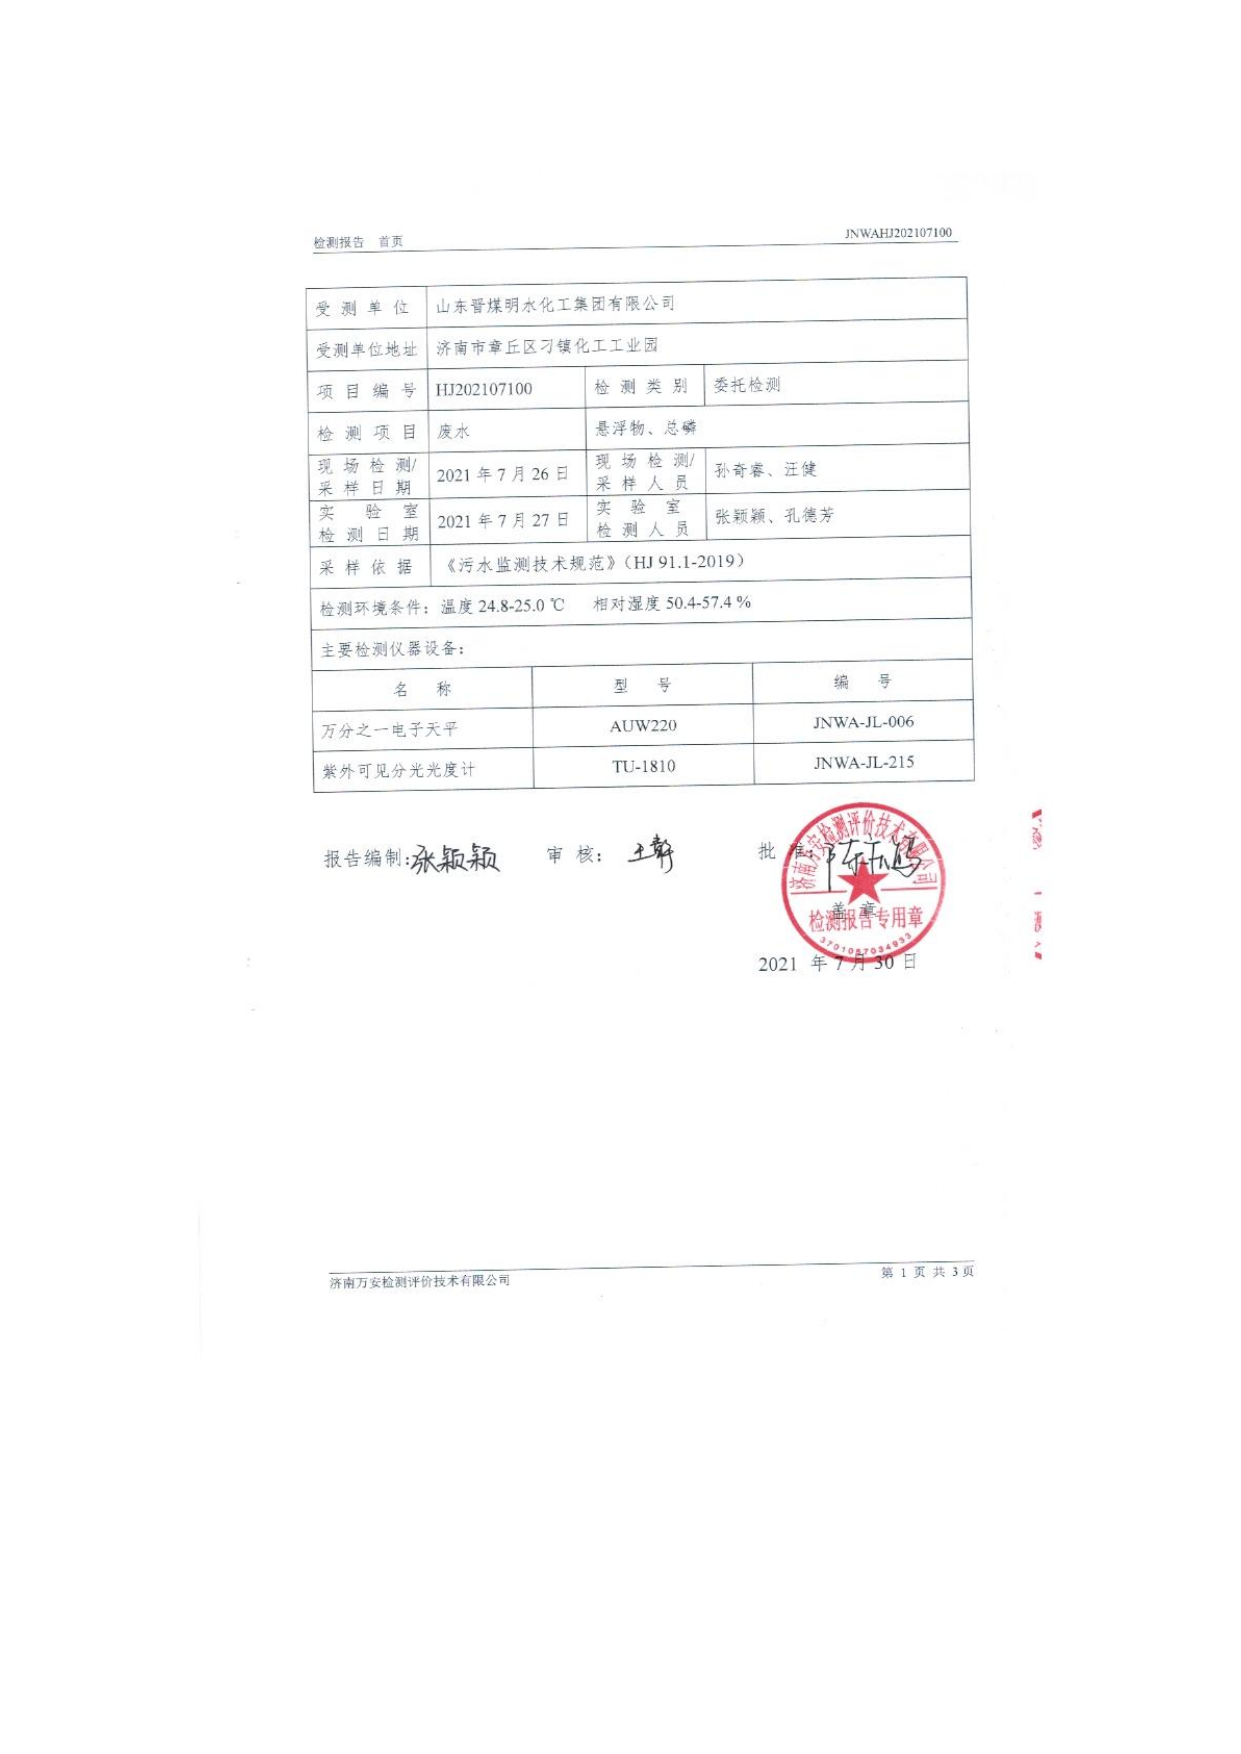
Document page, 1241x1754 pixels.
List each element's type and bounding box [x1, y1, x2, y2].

picture [187, 162, 1053, 1378]
